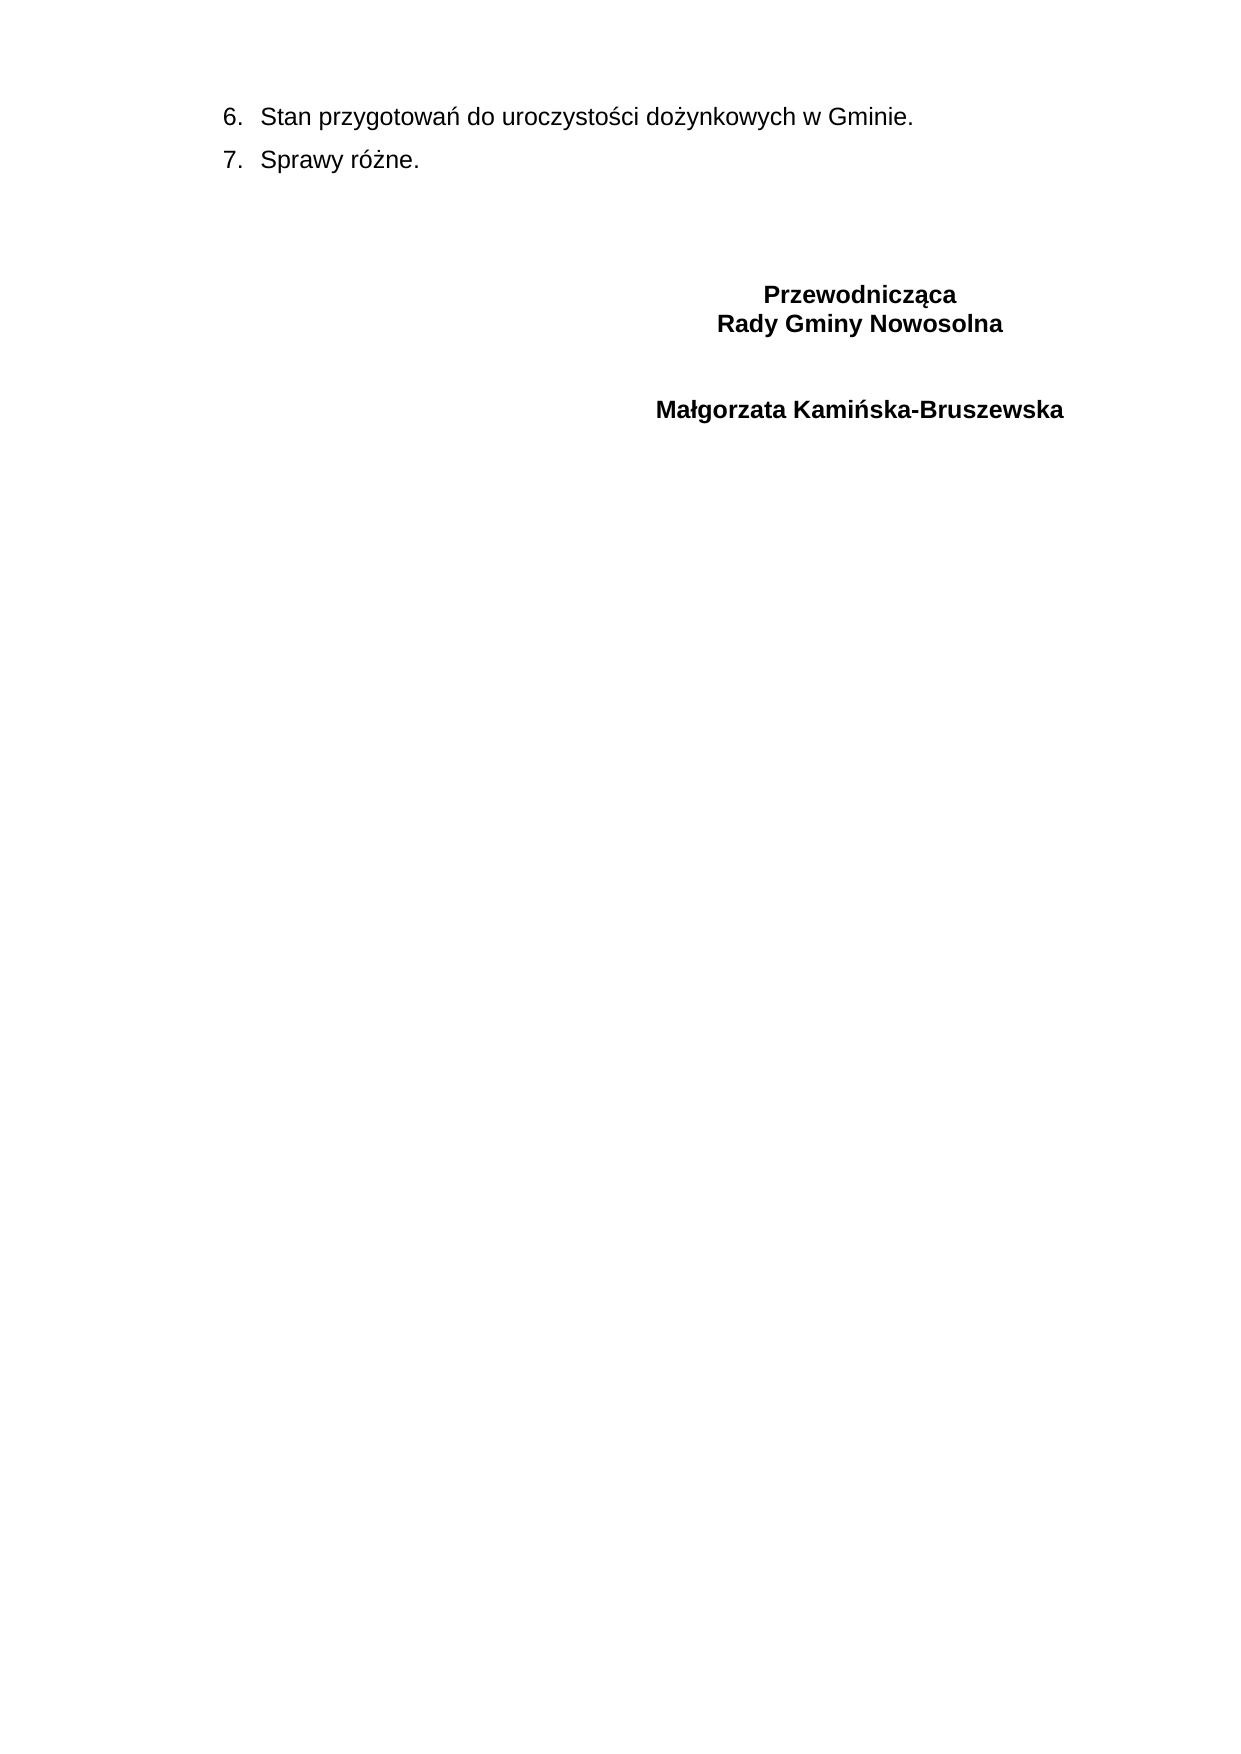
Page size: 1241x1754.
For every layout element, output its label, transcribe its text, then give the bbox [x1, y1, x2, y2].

table_cell Rady Gminy Nowosolna Małgorzata Kamińska-Bruszewska [628, 309, 1092, 424]
list Sprawy różne. [223, 145, 1093, 174]
list Stan przygotowań do uroczystości dożynkowych w Gminie. [223, 102, 1093, 131]
table_header Przewodnicząca [628, 280, 1092, 309]
